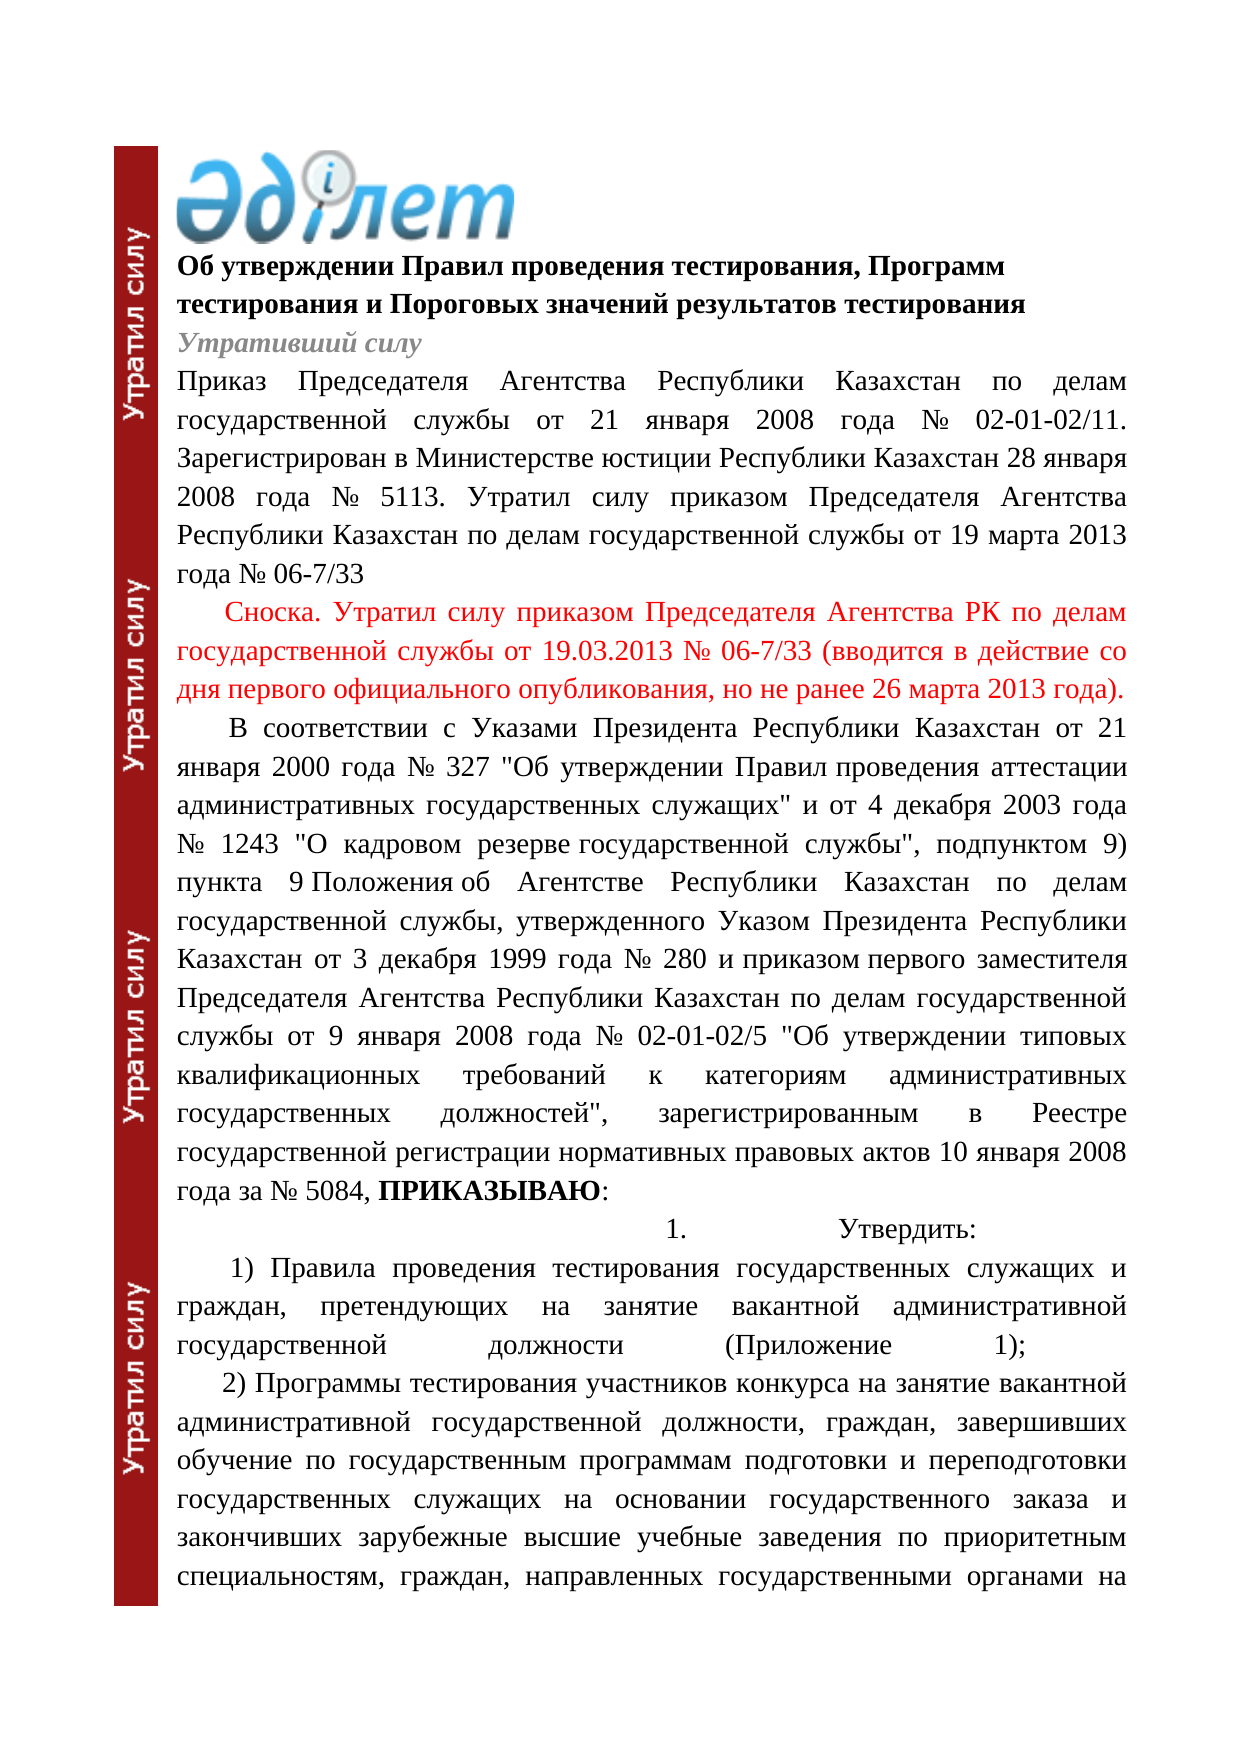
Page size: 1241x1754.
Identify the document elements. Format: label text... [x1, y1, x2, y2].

text Приказ Председателя Агентства Республики Казахстан по делам государственной службы от 21 января 2008 года № 02-01-02/11. Зарегистрирован в Министерстве юстиции Республики Казахстан 28 января 2008 года № 5113. Утратил силу приказом Председателя Агентства Республики Казахстан по делам государственной службы от 19 марта 2013 года № 06-7/33 [112, 363, 1128, 589]
picture [114, 589, 158, 594]
picture [114, 146, 158, 248]
picture [114, 358, 158, 363]
picture [114, 1206, 158, 1211]
picture [176, 150, 515, 244]
text Сноска. Утратил силу приказом Председателя Агентства РК по делам государственной службы от 19.03.2013 № 06-7/33 (вводится в действие со дня первого официального опубликования, но не ранее 26 марта 2013 года). [112, 594, 1128, 705]
picture [114, 320, 158, 325]
text Об утверждении Правил проведения тестирования, Программ тестирования и Пороговых значений результатов тестирования [112, 248, 1128, 320]
picture [114, 1592, 158, 1606]
picture [114, 705, 158, 710]
text В соответствии с Указами Президента Республики Казахстан от 21 января 2000 года № 327 "Об утверждении Правил проведения аттестации административных государственных служащих" и от 4 декабря 2003 года № 1243 "О кадровом резерве государственной службы", подпунктом 9) пункта 9 Положения об Агентстве Республики Казахстан по делам государственной службы, утвержденного Указом Президента Республики Казахстан от 3 декабря 1999 года № 280 и приказом первого заместителя Председателя Агентства Республики Казахстан по делам государственной службы от 9 января 2008 года № 02-01-02/5 "Об утверждении типовых квалификационных требований к категориям административных государственных должностей", зарегистрированным в Реестре государственной регистрации нормативных правовых актов 10 января 2008 года за № 5084, ПРИКАЗЫВАЮ: [112, 710, 1128, 1206]
text Утративший силу [112, 325, 1128, 358]
